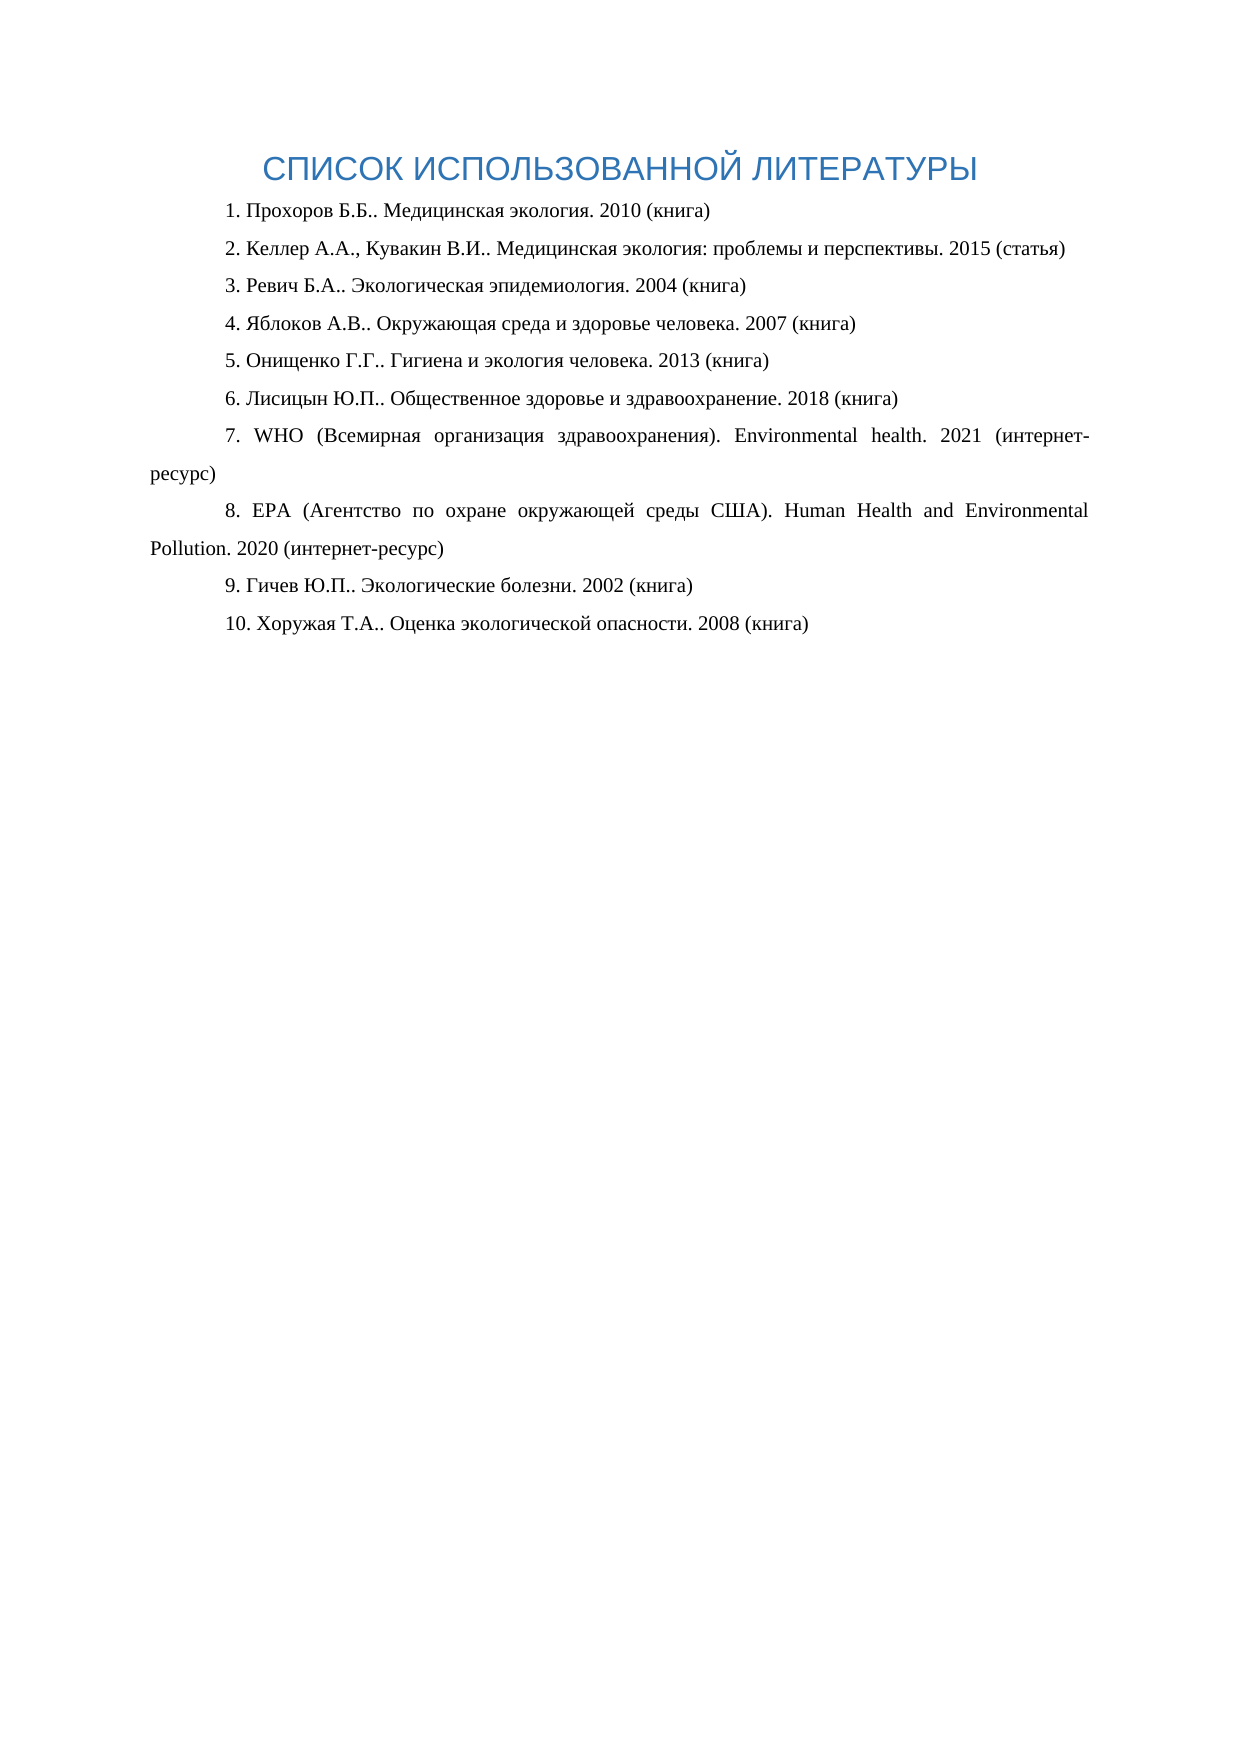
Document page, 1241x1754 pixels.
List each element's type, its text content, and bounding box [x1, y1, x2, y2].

text 10. Хоружая Т.А.. Оценка экологической опасности. 2008 (книга) [150, 600, 1090, 637]
text 1. Прохоров Б.Б.. Медицинская экология. 2010 (книга) [150, 187, 1090, 225]
text 7. WHO (Всемирная организация здравоохранения). Environmental health. 2021 (интернет-ресурс) [150, 412, 1090, 487]
text 2. Келлер А.А., Кувакин В.И.. Медицинская экология: проблемы и перспективы. 2015 (статья) [150, 225, 1090, 262]
text 9. Гичев Ю.П.. Экологические болезни. 2002 (книга) [150, 562, 1090, 600]
text 5. Онищенко Г.Г.. Гигиена и экология человека. 2013 (книга) [150, 337, 1090, 375]
text 4. Яблоков А.В.. Окружающая среда и здоровье человека. 2007 (книга) [150, 300, 1090, 337]
text 8. EPA (Агентство по охране окружающей среды США). Human Health and Environmental Pollution. 2020 (интернет-ресурс) [150, 487, 1090, 562]
text 3. Ревич Б.А.. Экологическая эпидемиология. 2004 (книга) [150, 262, 1090, 300]
subtitle СПИСОК ИСПОЛЬЗОВАННОЙ ЛИТЕРАТУРЫ [150, 150, 1090, 187]
text 6. Лисицын Ю.П.. Общественное здоровье и здравоохранение. 2018 (книга) [150, 375, 1090, 412]
